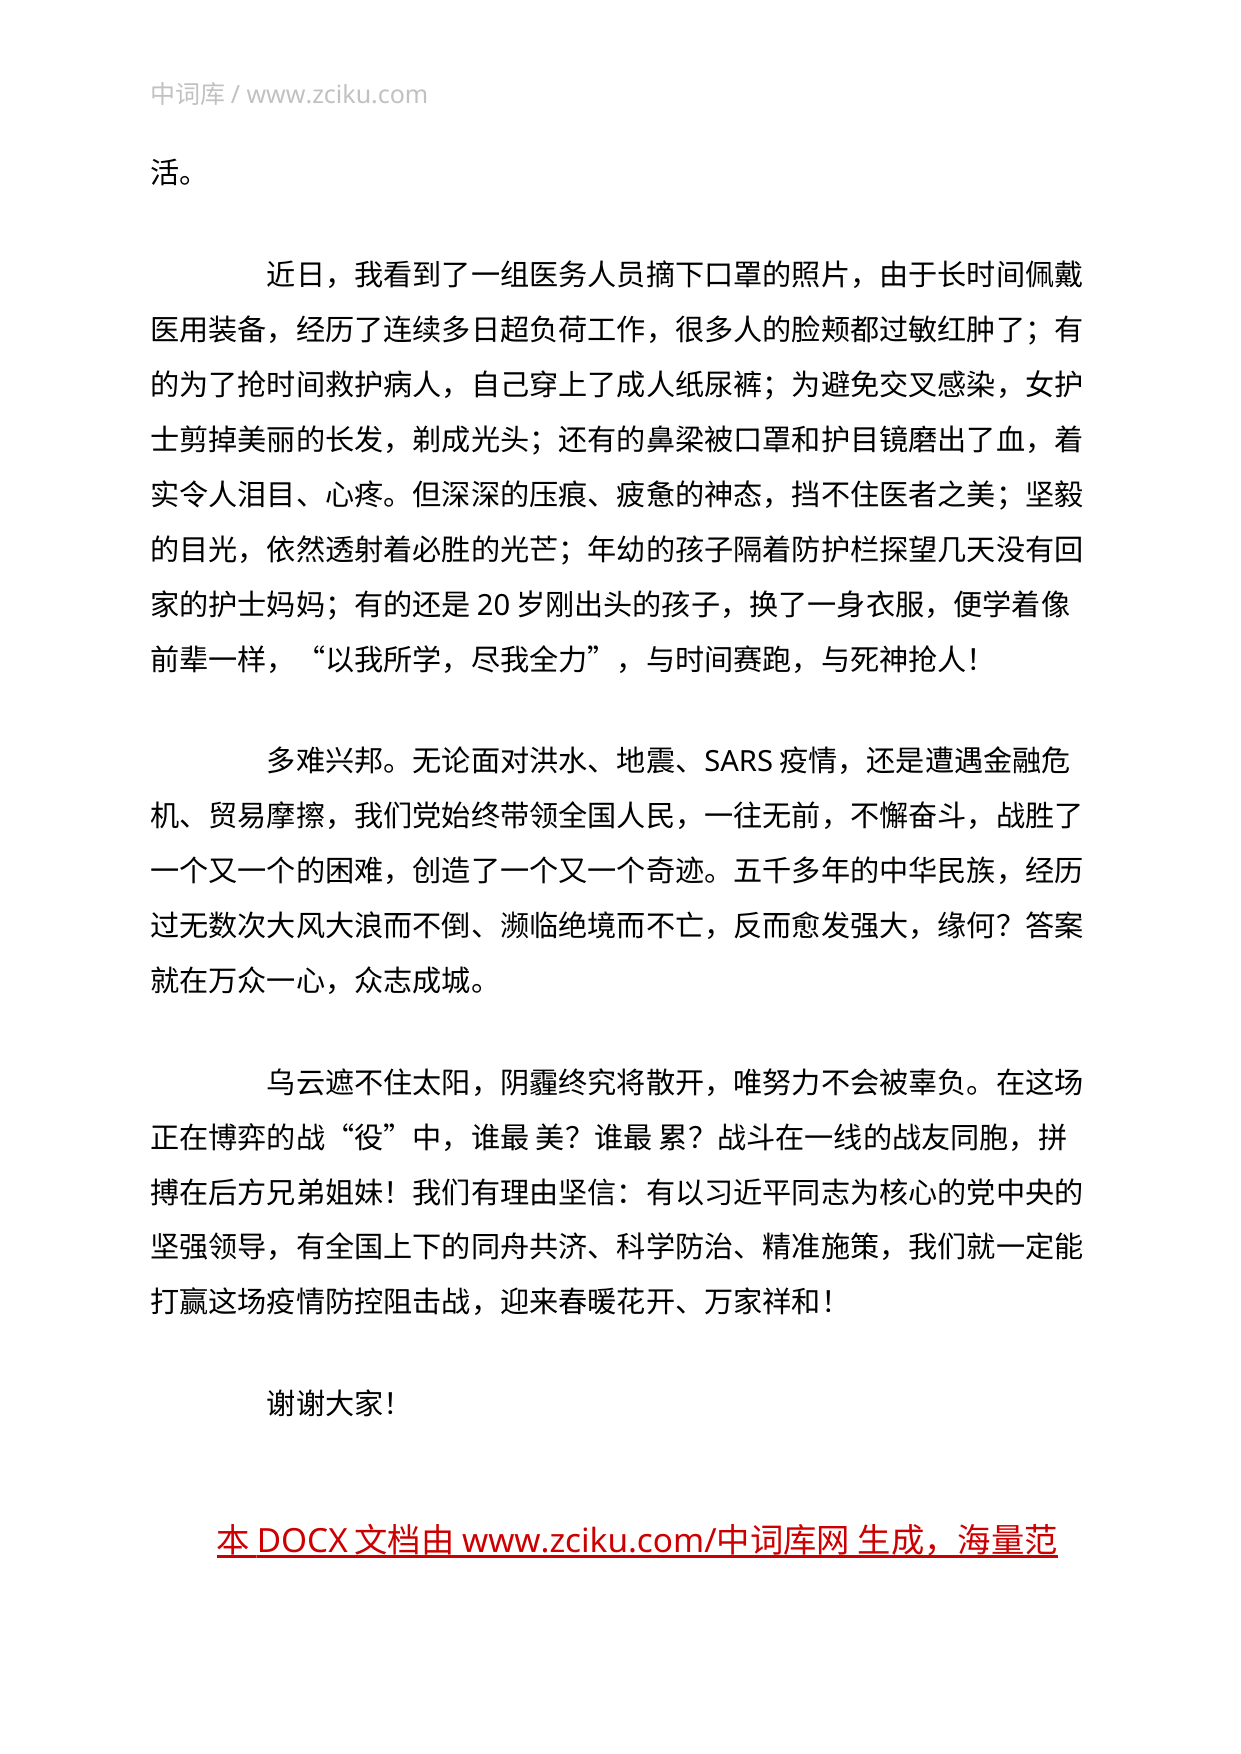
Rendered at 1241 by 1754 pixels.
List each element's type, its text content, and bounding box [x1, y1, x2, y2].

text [150, 1514, 1090, 1562]
text 多难兴邦。无论面对洪水、地震、SARS疫情，还是遭遇金融危机、贸易摩擦，我们党始终带领全国人民，一往无前，不懈奋斗，战胜了一个又一个的困难，创造了一个又一个奇迹。五千多年的中华民族，经历过无数次大风大浪而不倒、濒临绝境而不亡，反而愈发强大，缘何？答案就在万众一心，众志成城。 [150, 738, 1090, 1000]
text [150, 150, 1090, 192]
text 近日，我看到了一组医务人员摘下口罩的照片，由于长时间佩戴医用装备，经历了连续多日超负荷工作，很多人的脸颊都过敏红肿了；有的为了抢时间救护病人，自己穿上了成人纸尿裤；为避免交叉感染，女护士剪掉美丽的长发，剃成光头；还有的鼻梁被口罩和护目镜磨出了血，着实令人泪目、心疼。但深深的压痕、疲惫的神态，挡不住医者之美；坚毅的目光，依然透射着必胜的光芒；年幼的孩子隔着防护栏探望几天没有回家的护士妈妈；有的还是20岁刚出头的孩子，换了一身衣服，便学着像前辈一样，“以我所学，尽我全力”，与时间赛跑，与死神抢人！ [150, 252, 1090, 678]
text 乌云遮不住太阳，阴霾终究将散开，唯努力不会被辜负。在这场正在博弈的战“役”中，谁最 美？谁最 累？战斗在一线的战友同胞，拼搏在后方兄弟姐妹！我们有理由坚信：有以习近平同志为核心的党中央的坚强领导，有全国上下的同舟共济、科学防治、精准施策，我们就一定能打赢这场疫情防控阻击战，迎来春暖花开、万家祥和！ [150, 1059, 1090, 1321]
text 谢谢大家！ [150, 1381, 1090, 1423]
